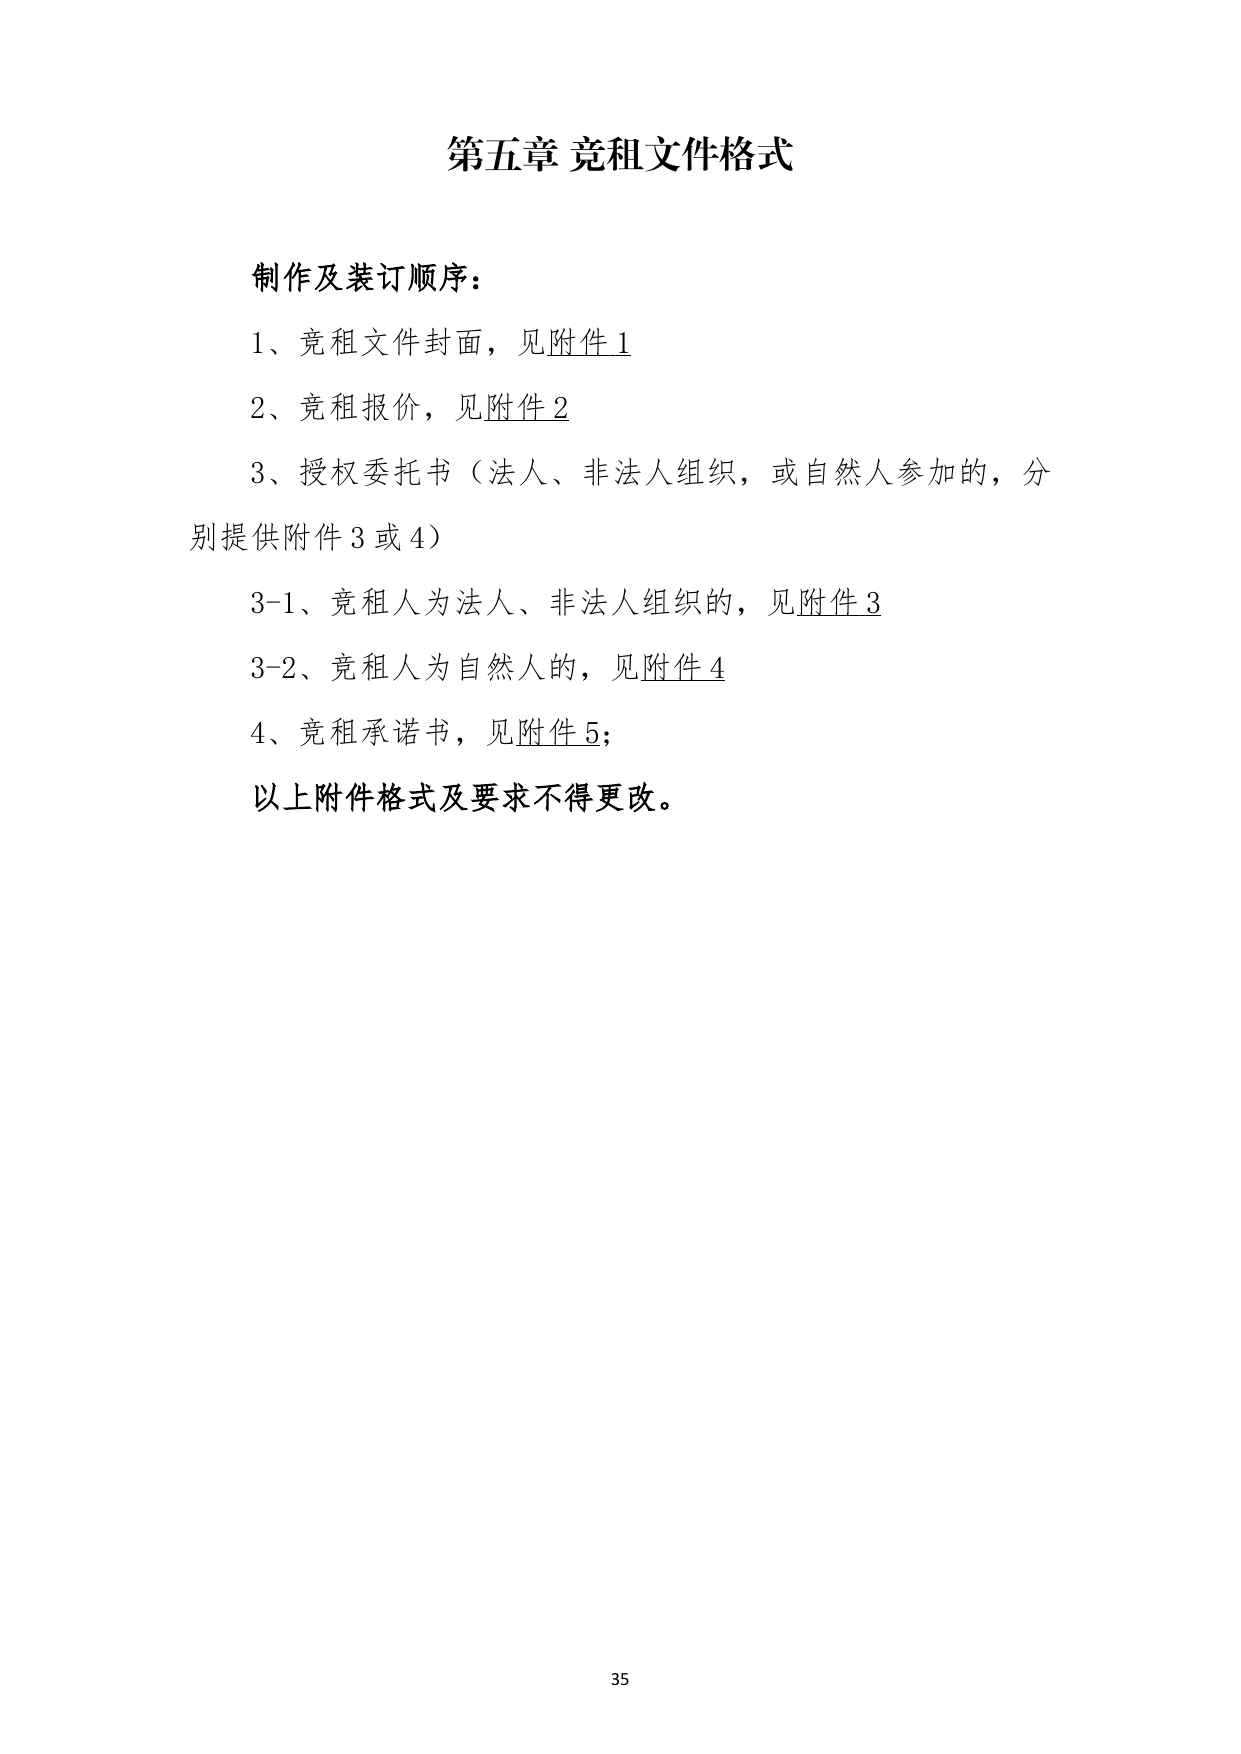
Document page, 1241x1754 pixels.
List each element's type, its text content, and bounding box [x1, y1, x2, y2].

text 4、竞租承诺书，见附件5； [187, 697, 1053, 762]
text 3-2、竞租人为自然人的，见附件4 [187, 632, 1053, 697]
text 3、授权委托书（法人、非法人组织，或自然人参加的，分别提供附件3或4） [187, 437, 1053, 567]
text 1、竞租文件封面，见附件1 [187, 307, 1053, 372]
text 2、竞租报价，见附件2 [187, 372, 1053, 437]
text 第五章 竞租文件格式 [187, 129, 1053, 177]
text 制作及装订顺序： [187, 242, 1053, 307]
text 3-1、竞租人为法人、非法人组织的，见附件3 [187, 567, 1053, 632]
text 以上附件格式及要求不得更改。 [187, 762, 1053, 827]
